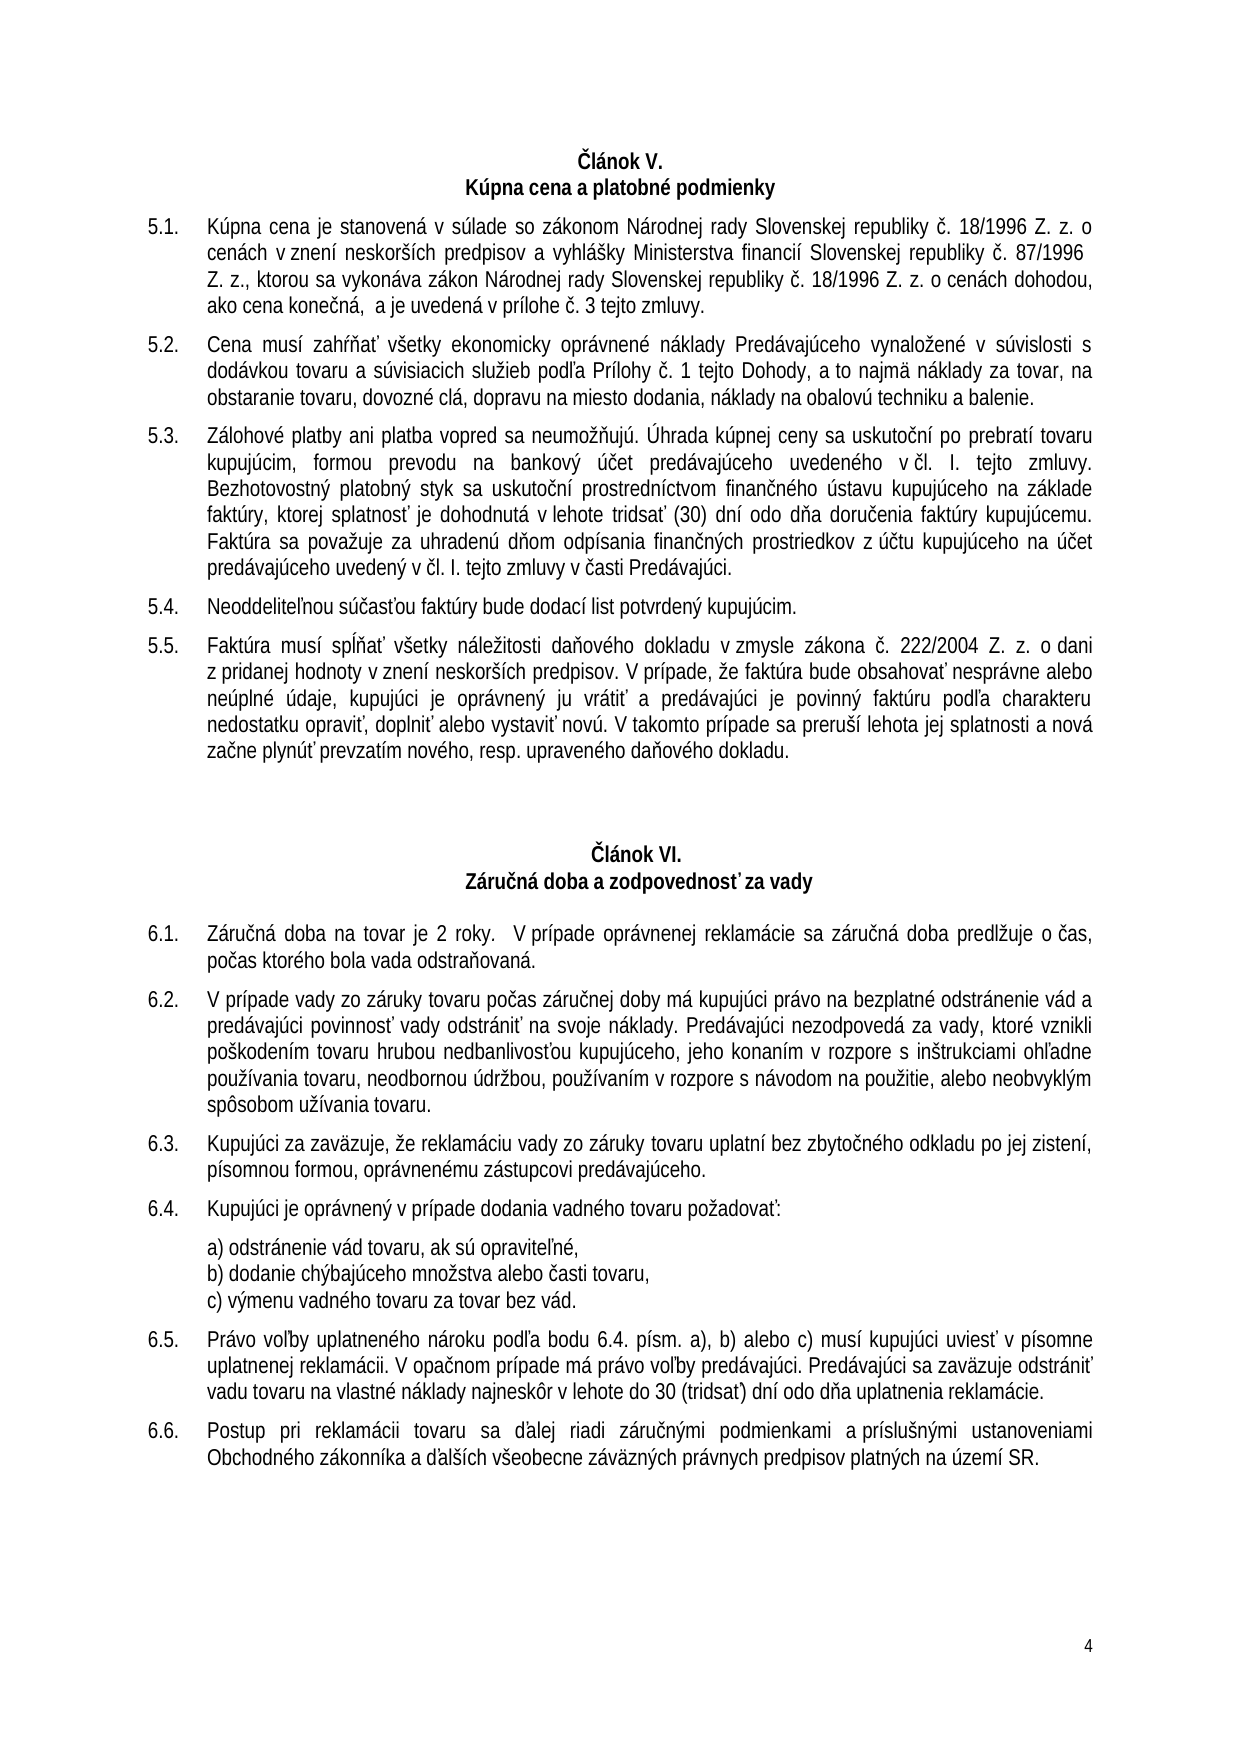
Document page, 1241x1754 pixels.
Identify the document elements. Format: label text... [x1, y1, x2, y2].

list Kúpna cena je stanovená v súlade so zákonom Národnej rady Slovenskej republiky č. 18/1996 Z. z. o cenách v znení neskorších predpisov a vyhlášky Ministerstva financií Slovenskej republiky č. 87/1996 Z. z., ktorou sa vykonáva zákon Národnej rady Slovenskej republiky č. 18/1996 Z. z. o cenách dohodou, ako cena konečná, a je uvedená v prílohe č. 3 tejto zmluvy. [148, 213, 1092, 318]
list c) výmenu vadného tovaru za tovar bez vád. [207, 1287, 1092, 1313]
list V prípade vady zo záruky tovaru počas záručnej doby má kupujúci právo na bezplatné odstránenie vád a predávajúci povinnosť vady odstrániť na svoje náklady. Predávajúci nezodpovedá za vady, ktoré vznikli poškodením tovaru hrubou nedbanlivosťou kupujúceho, jeho konaním v rozpore s inštrukciami ohľadne používania tovaru, neodbornou údržbou, používaním v rozpore s návodom na použitie, alebo neobvyklým spôsobom užívania tovaru. [148, 986, 1092, 1117]
text Článok V. [148, 148, 1092, 174]
list Kupujúci je oprávnený v prípade dodania vadného tovaru požadovať: [148, 1195, 1092, 1221]
text Kúpna cena a platobné podmienky [148, 174, 1092, 200]
list Neoddeliteľnou súčasťou faktúry bude dodací list potvrdený kupujúcim. [148, 593, 1092, 619]
list a) odstránenie vád tovaru, ak sú opraviteľné, [207, 1234, 1092, 1260]
list Zálohové platby ani platba vopred sa neumožňujú. Úhrada kúpnej ceny sa uskutoční po prebratí tovaru kupujúcim, formou prevodu na bankový účet predávajúceho uvedeného v čl. I. tejto zmluvy. Bezhotovostný platobný styk sa uskutoční prostredníctvom finančného ústavu kupujúceho na základe faktúry, ktorej splatnosť je dohodnutá v lehote tridsať (30) dní odo dňa doručenia faktúry kupujúcemu. Faktúra sa považuje za uhradenú dňom odpísania finančných prostriedkov z účtu kupujúceho na účet predávajúceho uvedený v čl. I. tejto zmluvy v časti Predávajúci. [148, 422, 1092, 581]
list Faktúra musí spĺňať všetky náležitosti daňového dokladu v zmysle zákona č. 222/2004 Z. z. o dani z pridanej hodnoty v znení neskorších predpisov. V prípade, že faktúra bude obsahovať nesprávne alebo neúplné údaje, kupujúci je oprávnený ju vrátiť a predávajúci je povinný faktúru podľa charakteru nedostatku opraviť, doplniť alebo vystaviť novú. V takomto prípade sa preruší lehota jej splatnosti a nová začne plynúť prevzatím nového, resp. upraveného daňového dokladu. [148, 632, 1092, 764]
list Cena musí zahŕňať všetky ekonomicky oprávnené náklady Predávajúceho vynaložené v súvislosti s dodávkou tovaru a súvisiacich služieb podľa Prílohy č. 1 tejto Dohody, a to najmä náklady za tovar, na obstaranie tovaru, dovozné clá, dopravu na miesto dodania, náklady na obalovú techniku a balenie. [148, 331, 1092, 410]
list Právo voľby uplatneného nároku podľa bodu 6.4. písm. a), b) alebo c) musí kupujúci uviesť v písomne uplatnenej reklamácii. V opačnom prípade má právo voľby predávajúci. Predávajúci sa zaväzuje odstrániť vadu tovaru na vlastné náklady najneskôr v lehote do 30 (tridsať) dní odo dňa uplatnenia reklamácie. [148, 1326, 1092, 1404]
list Článok VI. [207, 841, 1092, 868]
text Záručná doba a zodpovednosť za vady [185, 868, 1092, 894]
list Kupujúci za zaväzuje, že reklamáciu vady zo záruky tovaru uplatní bez zbytočného odkladu po jej zistení, písomnou formou, oprávnenému zástupcovi predávajúceho. [148, 1130, 1092, 1183]
list Postup pri reklamácii tovaru sa ďalej riadi záručnými podmienkami a príslušnými ustanoveniami Obchodného zákonníka a ďalších všeobecne záväzných právnych predpisov platných na území SR. [148, 1417, 1092, 1470]
list Záručná doba na tovar je 2 roky. V prípade oprávnenej reklamácie sa záručná doba predlžuje o čas, počas ktorého bola vada odstraňovaná. [148, 920, 1092, 973]
list b) dodanie chýbajúceho množstva alebo časti tovaru, [207, 1260, 1092, 1287]
